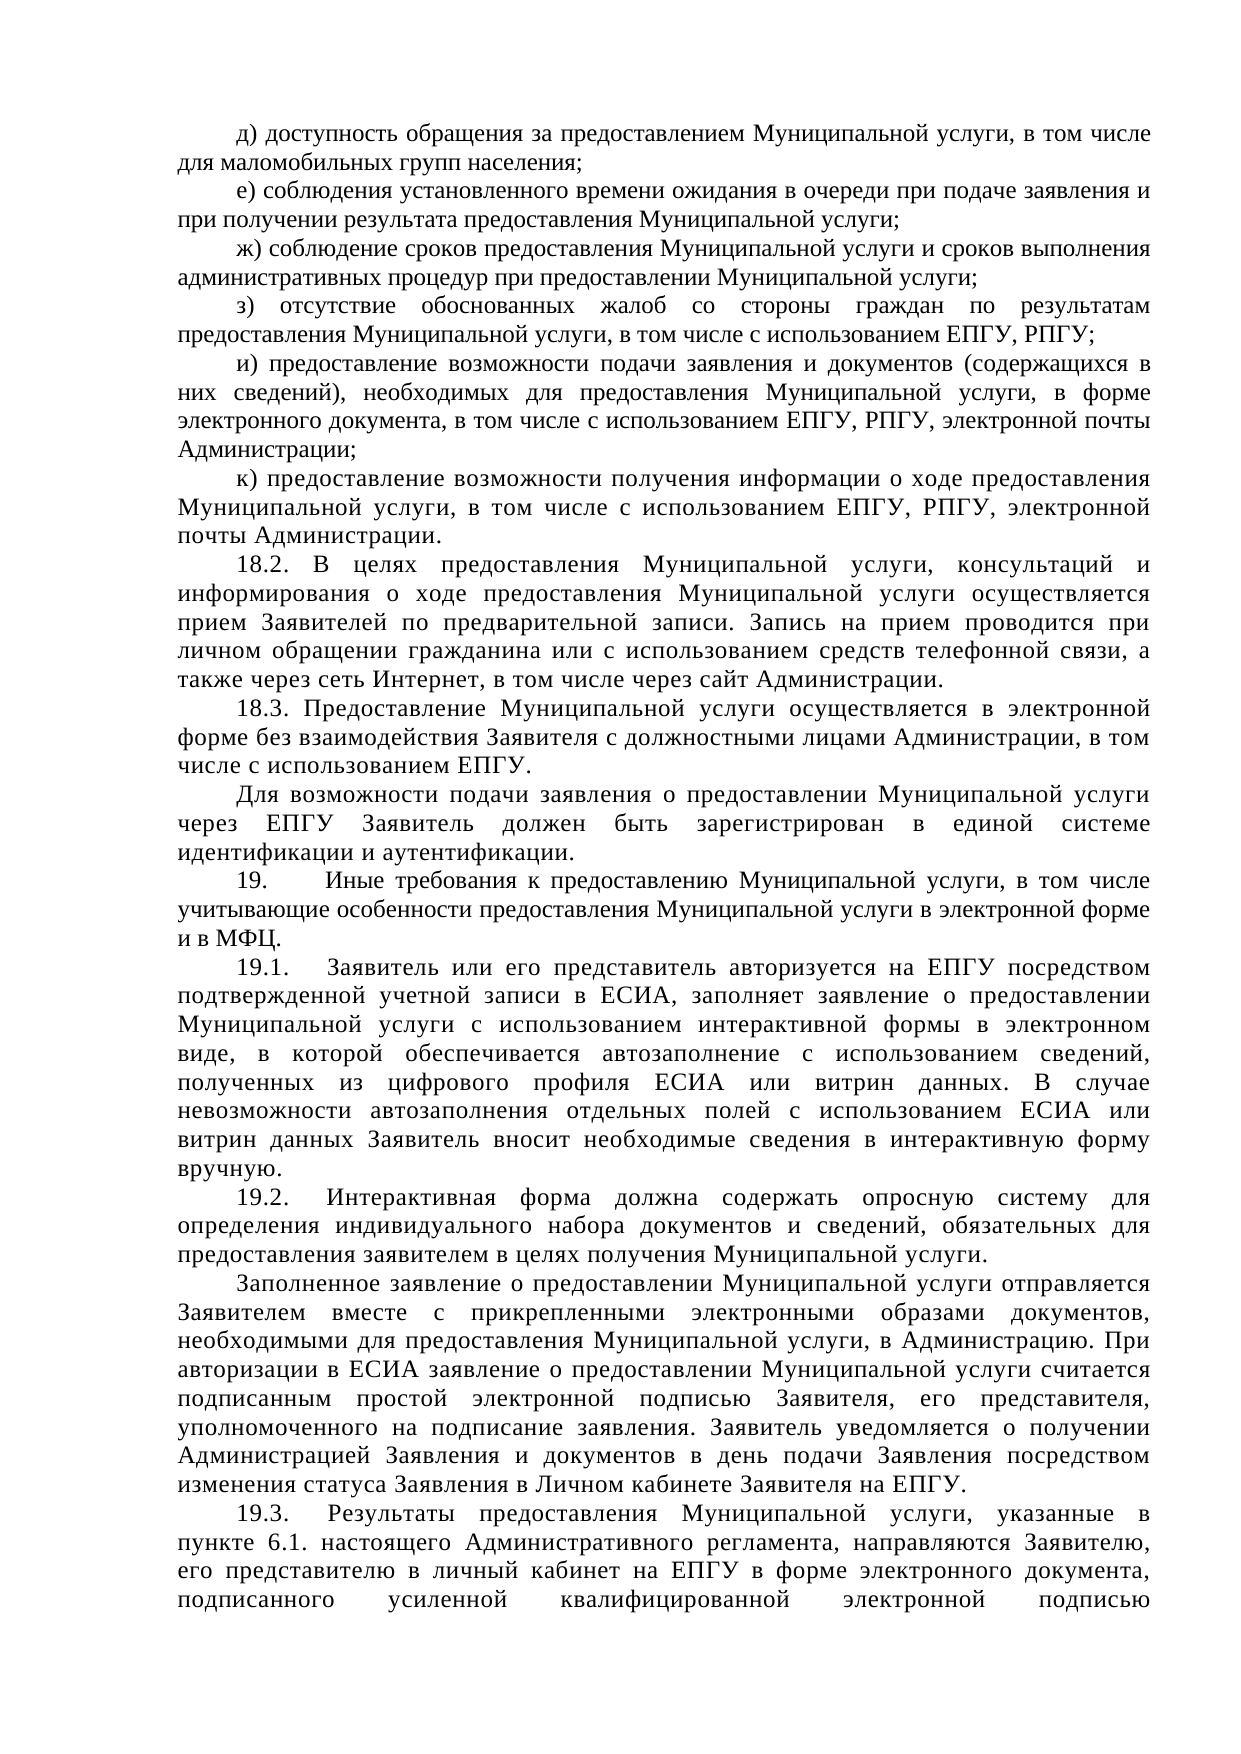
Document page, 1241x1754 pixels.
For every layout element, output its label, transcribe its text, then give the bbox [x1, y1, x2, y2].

text 18.3. Предоставление Муниципальной услуги осуществляется в электронной форме без взаимодействия Заявителя с должностными лицами Администрации, в том числе с использованием ЕПГУ. [177, 693, 1152, 779]
text и) предоставление возможности подачи заявления и документов (содержащихся в них сведений), необходимых для предоставления Муниципальной услуги, в форме электронного документа, в том числе с использованием ЕПГУ, РПГУ, электронной почты Администрации; [177, 348, 1152, 463]
text Заполненное заявление о предоставлении Муниципальной услуги отправляется Заявителем вместе с прикрепленными электронными образами документов, необходимыми для предоставления Муниципальной услуги, в Администрацию. При авторизации в ЕСИА заявление о предоставлении Муниципальной услуги считается подписанным простой электронной подписью Заявителя, его представителя, уполномоченного на подписание заявления. Заявитель уведомляется о получении Администрацией Заявления и документов в день подачи Заявления посредством изменения статуса Заявления в Личном кабинете Заявителя на ЕПГУ. [177, 1268, 1152, 1498]
text 18.2. В целях предоставления Муниципальной услуги, консультаций и информирования о ходе предоставления Муниципальной услуги осуществляется прием Заявителей по предварительной записи. Запись на прием проводится при личном обращении гражданина или с использованием средств телефонной связи, а также через сеть Интернет, в том числе через сайт Администрации. [177, 549, 1152, 693]
text з) отсутствие обоснованных жалоб со стороны граждан по результатам предоставления Муниципальной услуги, в том числе с использованием ЕПГУ, РПГУ; [177, 291, 1152, 348]
text Для возможности подачи заявления о предоставлении Муниципальной услуги через ЕПГУ Заявитель должен быть зарегистрирован в единой системе идентификации и аутентификации. [177, 779, 1152, 866]
text е) соблюдения установленного времени ожидания в очереди при подаче заявления и при получении результата предоставления Муниципальной услуги; [177, 176, 1152, 233]
text д) доступность обращения за предоставлением Муниципальной услуги, в том числе для маломобильных групп населения; [177, 118, 1152, 176]
list Заявитель или его представитель авторизуется на ЕПГУ посредством подтвержденной учетной записи в ЕСИА, заполняет заявление о предоставлении Муниципальной услуги с использованием интерактивной формы в электронном виде, в которой обеспечивается автозаполнение с использованием сведений, полученных из цифрового профиля ЕСИА или витрин данных. В случае невозможности автозаполнения отдельных полей с использованием ЕСИА или витрин данных Заявитель вносит необходимые сведения в интерактивную форму вручную. [177, 952, 1152, 1182]
list Интерактивная форма должна содержать опросную систему для определения индивидуального набора документов и сведений, обязательных для предоставления заявителем в целях получения Муниципальной услуги. [177, 1182, 1152, 1268]
text к) предоставление возможности получения информации о ходе предоставления Муниципальной услуги, в том числе с использованием ЕПГУ, РПГУ, электронной почты Администрации. [177, 463, 1152, 549]
text ж) соблюдение сроков предоставления Муниципальной услуги и сроков выполнения административных процедур при предоставлении Муниципальной услуги; [177, 233, 1152, 291]
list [177, 1498, 1152, 1613]
list Иные требования к предоставлению Муниципальной услуги, в том числе учитывающие особенности предоставления Муниципальной услуги в электронной форме и в МФЦ. [177, 866, 1152, 952]
